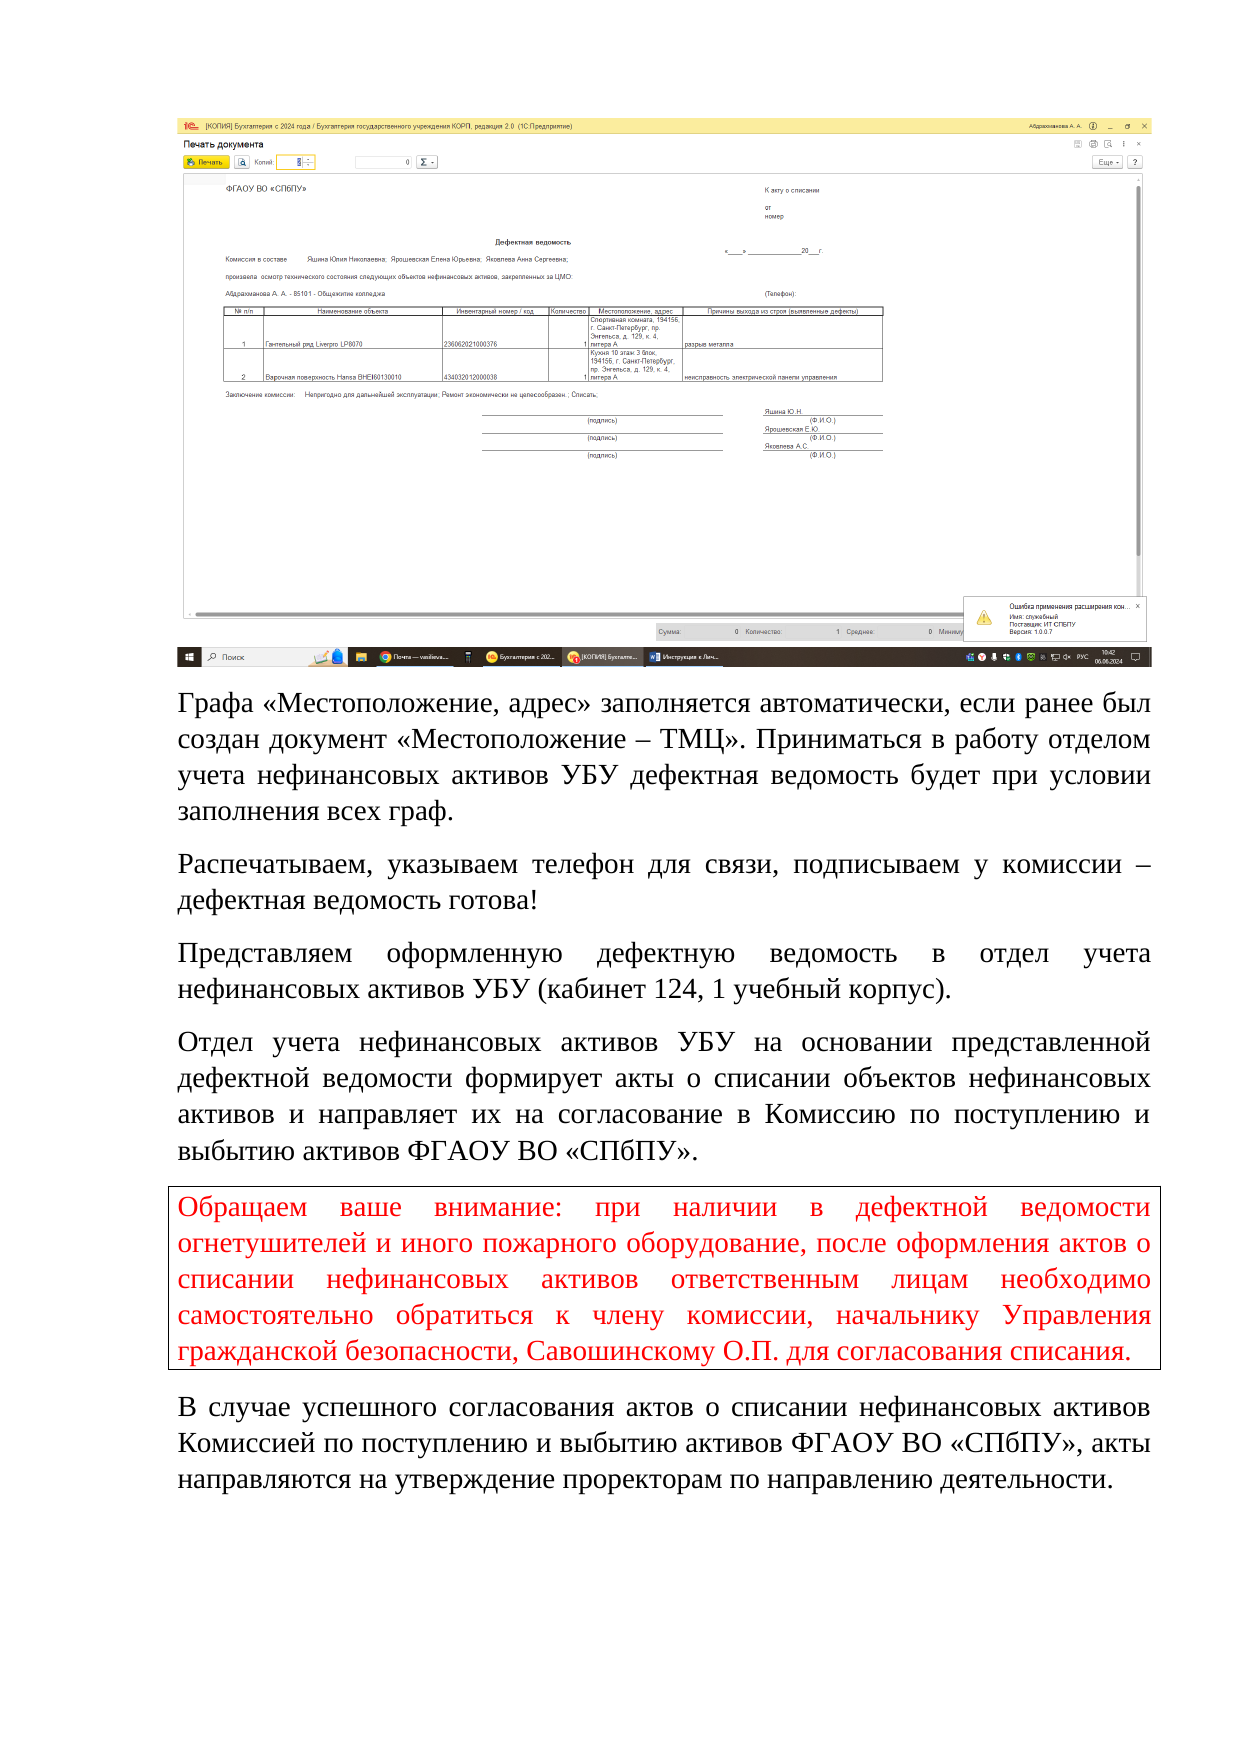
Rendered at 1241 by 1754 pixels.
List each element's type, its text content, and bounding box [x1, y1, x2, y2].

text Распечатываем, указываем телефон для связи, подписываем у комиссии – дефектная ведомость готова! [177, 846, 1152, 916]
text Отдел учета нефинансовых активов УБУ на основании представленной дефектной ведомости формирует акты о списании объектов нефинансовых активов и направляет их на согласование в Комиссию по поступлению и выбытию активов ФГАОУ ВО «СПбПУ». [177, 1024, 1152, 1166]
text Графа «Местоположение, адрес» заполняется автоматически, если ранее был создан документ «Местоположение – ТМЦ». Приниматься в работу отделом учета нефинансовых активов УБУ дефектная ведомость будет при условии заполнения всех граф. [177, 685, 1152, 827]
text Обращаем ваше внимание: при наличии в дефектной ведомости огнетушителей и иного пожарного оборудование, после оформления актов о списании нефинансовых активов ответственным лицам необходимо самостоятельно обратиться к члену комиссии, начальнику Управления гражданской безопасности, Савошинскому О.П. для согласования списания. [169, 1187, 1160, 1369]
text Представляем оформленную дефектную ведомость в отдел учета нефинансовых активов УБУ (кабинет 124, 1 учебный корпус). [177, 935, 1152, 1005]
picture [177, 118, 1152, 667]
text В случае успешного согласования актов о списании нефинансовых активов Комиссией по поступлению и выбытию активов ФГАОУ ВО «СПбПУ», акты направляются на утверждение проректорам по направлению деятельности. [177, 1389, 1152, 1495]
